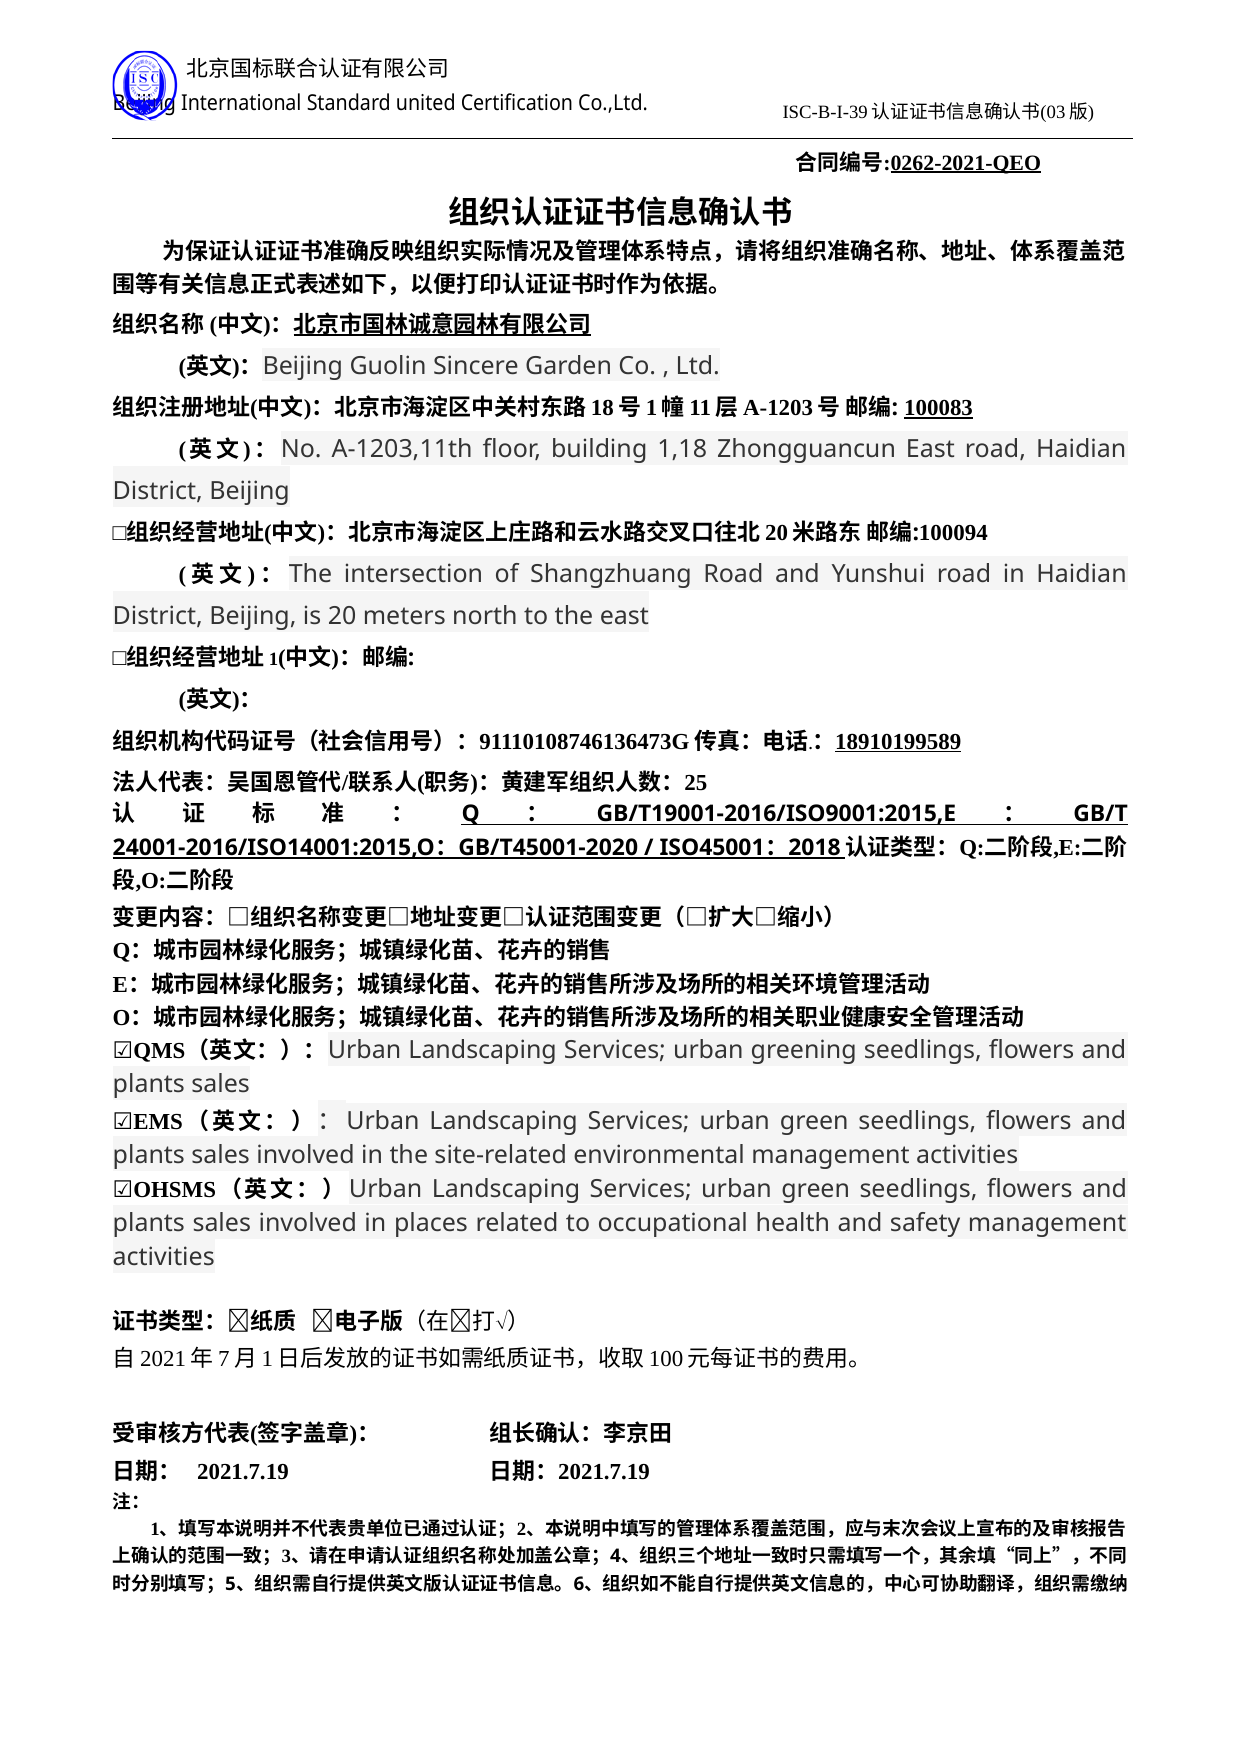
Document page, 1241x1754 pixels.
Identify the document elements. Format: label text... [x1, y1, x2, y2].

text ☑QMS（英文：）：Urban Landscaping Services; urban greening seedlings, flowers and plants sales [112, 1032, 1128, 1100]
text ☑EMS（英文：）：Urban Landscaping Services; urban green seedlings, flowers and plants sales involved in the site-related environmental management activities [346, 1100, 1128, 1171]
text 日期： 2021.7.19 日期：2021.7.19 [112, 1449, 1128, 1487]
text 受审核方代表(签字盖章)： 组长确认：李京田 [112, 1412, 1128, 1449]
picture [112, 50, 180, 119]
text 合同编号:0262-2021-QEO [112, 150, 1128, 175]
text 组织认证证书信息确认书 [112, 187, 1128, 233]
text 证书类型：纸质 电子版（在打） [112, 1299, 1128, 1337]
text (英文)： [112, 674, 1128, 716]
text (英文)：Beijing Guolin Sincere Garden Co. , Ltd. [112, 341, 1128, 382]
text 法人代表：吴国恩管代/联系人(职务)：黄建军组织人数：25 [112, 770, 1128, 795]
text □组织经营地址1(中文)：邮编: [112, 632, 1128, 674]
text 组织注册地址(中文)：北京市海淀区中关村东路18号1幢11层A-1203号 邮编: 100083 [112, 382, 1128, 424]
text (英文)：No. A-1203,11th floor, building 1,18 Zhongguancun East road, Haidian District, Beijing [112, 424, 1128, 507]
text O：城市园林绿化服务；城镇绿化苗、花卉的销售所涉及场所的相关职业健康安全管理活动 [112, 999, 1128, 1032]
text Q：城市园林绿化服务；城镇绿化苗、花卉的销售 [112, 932, 1128, 966]
text 注： [112, 1487, 1128, 1514]
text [112, 1514, 1128, 1595]
text (英文)：The intersection of Shangzhuang Road and Yunshui road in Haidian District, Beijing, is 20 meters north to the east [112, 549, 1128, 632]
text E：城市园林绿化服务；城镇绿化苗、花卉的销售所涉及场所的相关环境管理活动 [112, 966, 1128, 999]
text 自2021年7月1日后发放的证书如需纸质证书，收取100元每证书的费用。 [112, 1337, 1128, 1374]
text ☑OHSMS（英文：）Urban Landscaping Services; urban green seedlings, flowers and plants sales involved in places related to occupational health and safety management activities [112, 1171, 1128, 1273]
text 组织名称 (中文)：北京市国林诚意园林有限公司 [112, 299, 1128, 341]
text 为保证认证证书准确反映组织实际情况及管理体系特点，请将组织准确名称、地址、体系覆盖范围等有关信息正式表述如下，以便打印认证证书时作为依据。 [112, 233, 1128, 299]
text □组织经营地址(中文)：北京市海淀区上庄路和云水路交叉口往北20米路东 邮编:100094 [112, 507, 1128, 549]
text ☑EMS（英文：）：Urban Landscaping Services; urban green seedlings, flowers and plants sales involved in the site-related environmental management activities [112, 1100, 318, 1171]
text 组织机构代码证号（社会信用号）：91110108746136473G传真：电话.：18910199589 [112, 716, 1128, 757]
text 认证标准：Q：GB/T19001-2016/ISO9001:2015,E：GB/T 24001-2016/ISO14001:2015,O：GB/T45001-2020 / ISO45001：2018认证类型：Q:二阶段,E:二阶段,O:二阶段 [112, 795, 1128, 895]
text 变更内容：□组织名称变更□地址变更□认证范围变更（□扩大□缩小） [112, 895, 1128, 932]
